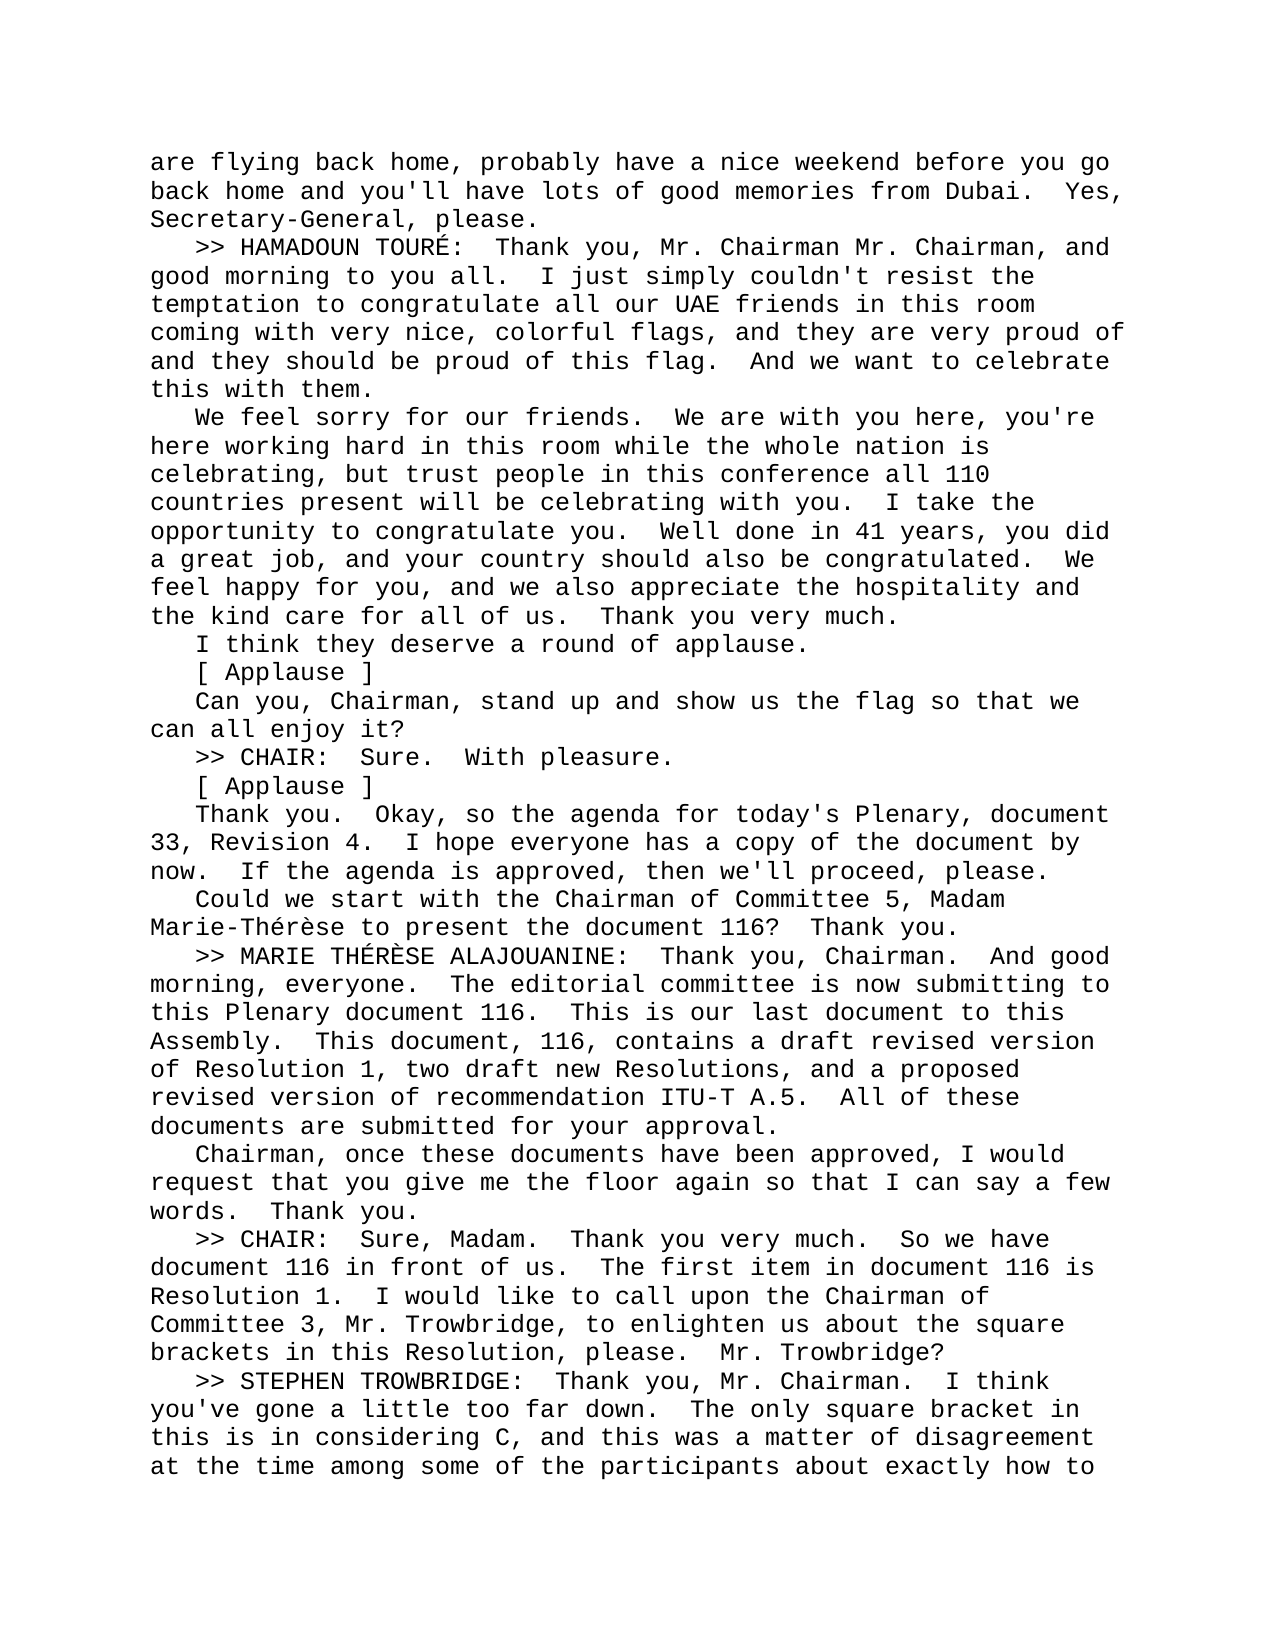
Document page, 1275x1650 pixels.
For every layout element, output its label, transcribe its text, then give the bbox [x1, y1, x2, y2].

text >> CHAIR: Sure, Madam. Thank you very much. So we have document 116 in front of us. The first item in document 116 is Resolution 1. I would like to call upon the Chairman of Committee 3, Mr. Trowbridge, to enlighten us about the square brackets in this Resolution, please. Mr. Trowbridge? [150, 1227, 1134, 1368]
text We feel sorry for our friends. We are with you here, you're here working hard in this room while the whole nation is celebrating, but trust people in this conference all 110 countries present will be celebrating with you. I take the opportunity to congratulate you. Well done in 41 years, you did a great job, and your country should also be congratulated. We feel happy for you, and we also appreciate the hospitality and the kind care for all of us. Thank you very much. [150, 405, 1134, 632]
text Could we start with the Chairman of Committee 5, Madam Marie-Thérèse to present the document 116? Thank you. [150, 887, 1134, 943]
text >> CHAIR: Sure. With pleasure. [150, 745, 1134, 773]
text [150, 1368, 1134, 1482]
text I think they deserve a round of applause. [150, 632, 1134, 660]
text Can you, Chairman, stand up and show us the flag so that we can all enjoy it? [150, 688, 1134, 745]
text Thank you. Okay, so the agenda for today's Plenary, document 33, Revision 4. I hope everyone has a copy of the document by now. If the agenda is approved, then we'll proceed, please. [150, 802, 1134, 887]
text >> HAMADOUN TOURÉ: Thank you, Mr. Chairman Mr. Chairman, and good morning to you all. I just simply couldn't resist the temptation to congratulate all our UAE friends in this room coming with very nice, colorful flags, and they are very proud of and they should be proud of this flag. And we want to celebrate this with them. [150, 235, 1134, 405]
text >> MARIE THÉRÈSE ALAJOUANINE: Thank you, Chairman. And good morning, everyone. The editorial committee is now submitting to this Plenary document 116. This is our last document to this Assembly. This document, 116, contains a draft revised version of Resolution 1, two draft new Resolutions, and a proposed revised version of recommendation ITU-T A.5. All of these documents are submitted for your approval. [150, 943, 1134, 1142]
text Chairman, once these documents have been approved, I would request that you give me the floor again so that I can say a few words. Thank you. [150, 1142, 1134, 1227]
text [150, 150, 1134, 235]
text [ Applause ] [150, 773, 1134, 802]
text [ Applause ] [150, 660, 1134, 688]
